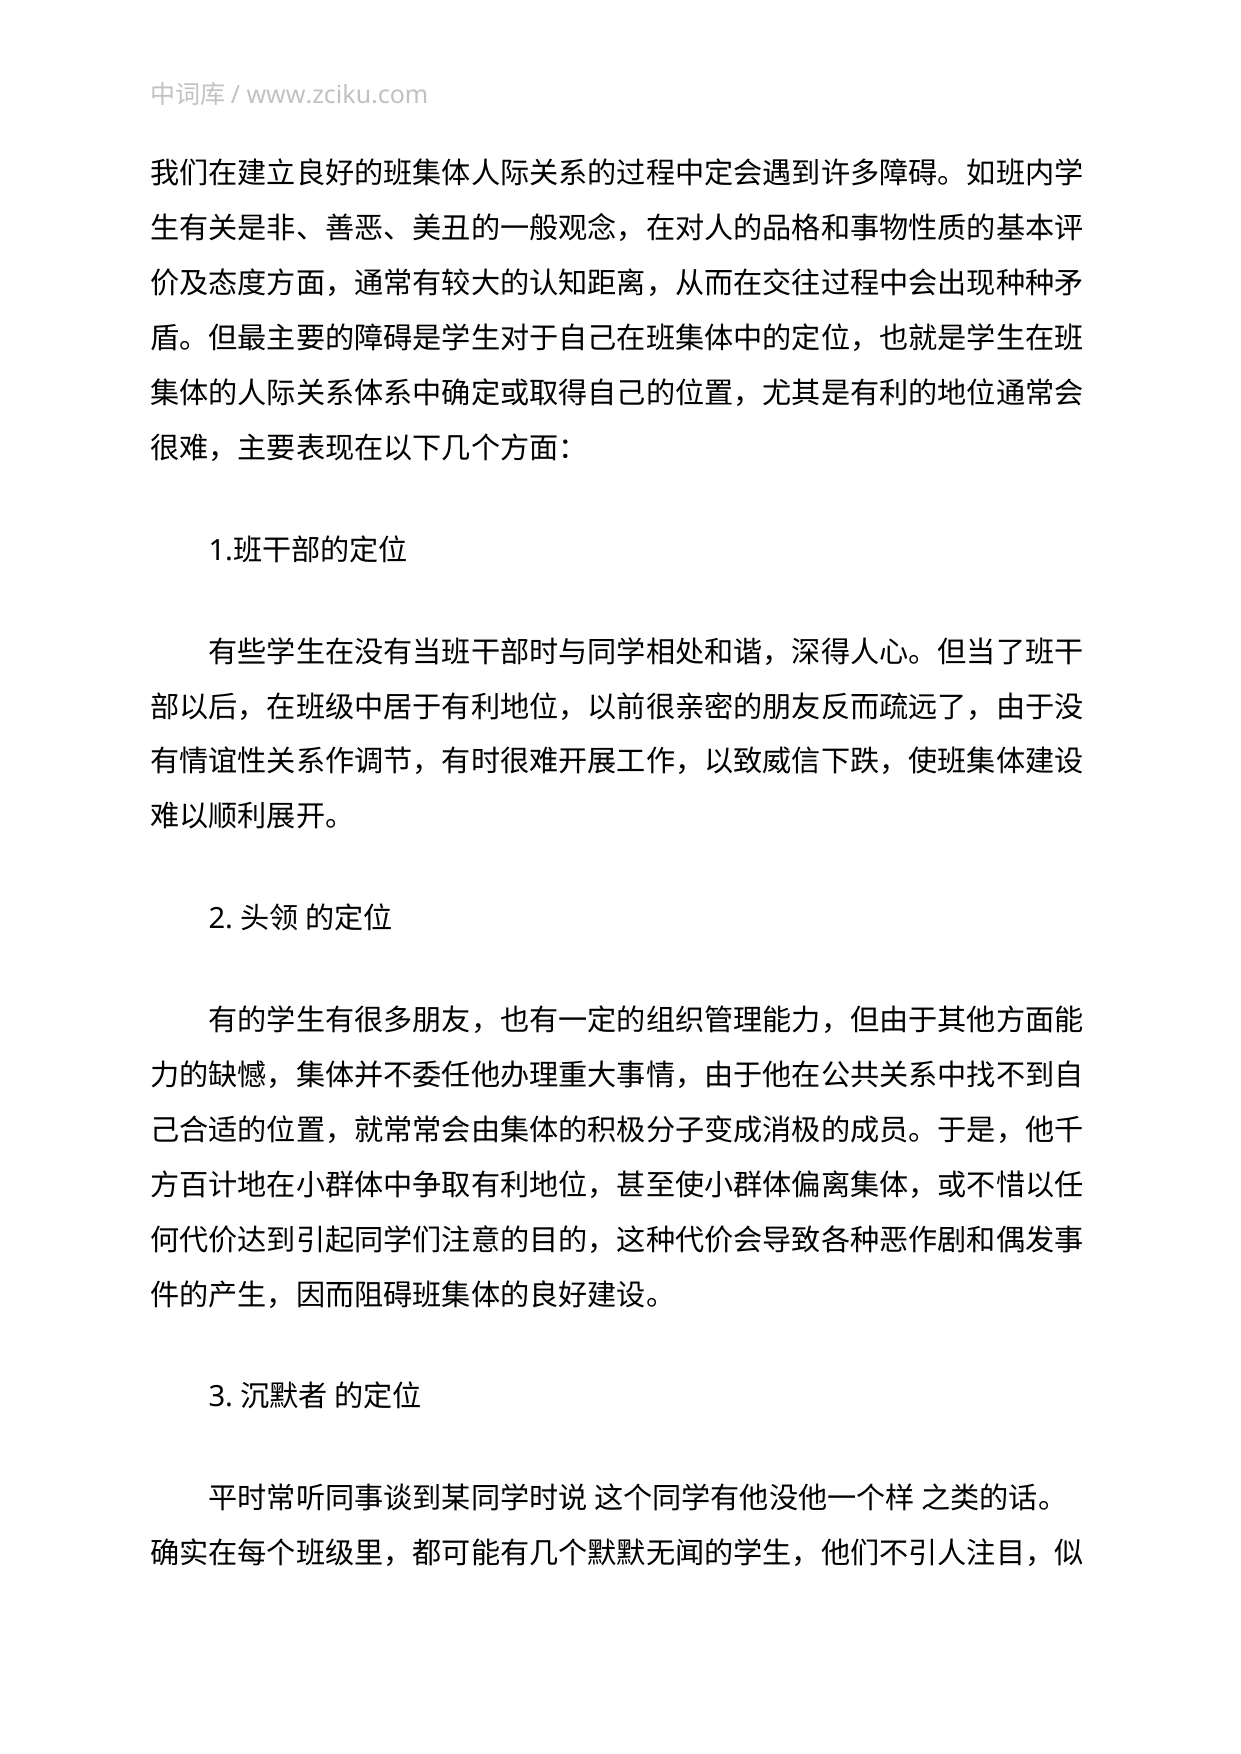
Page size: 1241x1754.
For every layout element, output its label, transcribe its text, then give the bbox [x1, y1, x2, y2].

text 有些学生在没有当班干部时与同学相处和谐，深得人心。但当了班干部以后，在班级中居于有利地位，以前很亲密的朋友反而疏远了，由于没有情谊性关系作调节，有时很难开展工作，以致威信下跌，使班集体建设难以顺利展开。 [150, 628, 1090, 835]
text 3. 沉默者 的定位 [150, 1373, 1090, 1415]
text 有的学生有很多朋友，也有一定的组织管理能力，但由于其他方面能力的缺憾，集体并不委任他办理重大事情，由于他在公共关系中找不到自己合适的位置，就常常会由集体的积极分子变成消极的成员。于是，他千方百计地在小群体中争取有利地位，甚至使小群体偏离集体，或不惜以任何代价达到引起同学们注意的目的，这种代价会导致各种恶作剧和偶发事件的产生，因而阻碍班集体的良好建设。 [150, 997, 1090, 1313]
text 1.班干部的定位 [150, 526, 1090, 569]
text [150, 150, 1090, 467]
text 2. 头领 的定位 [150, 895, 1090, 937]
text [150, 1475, 1090, 1572]
